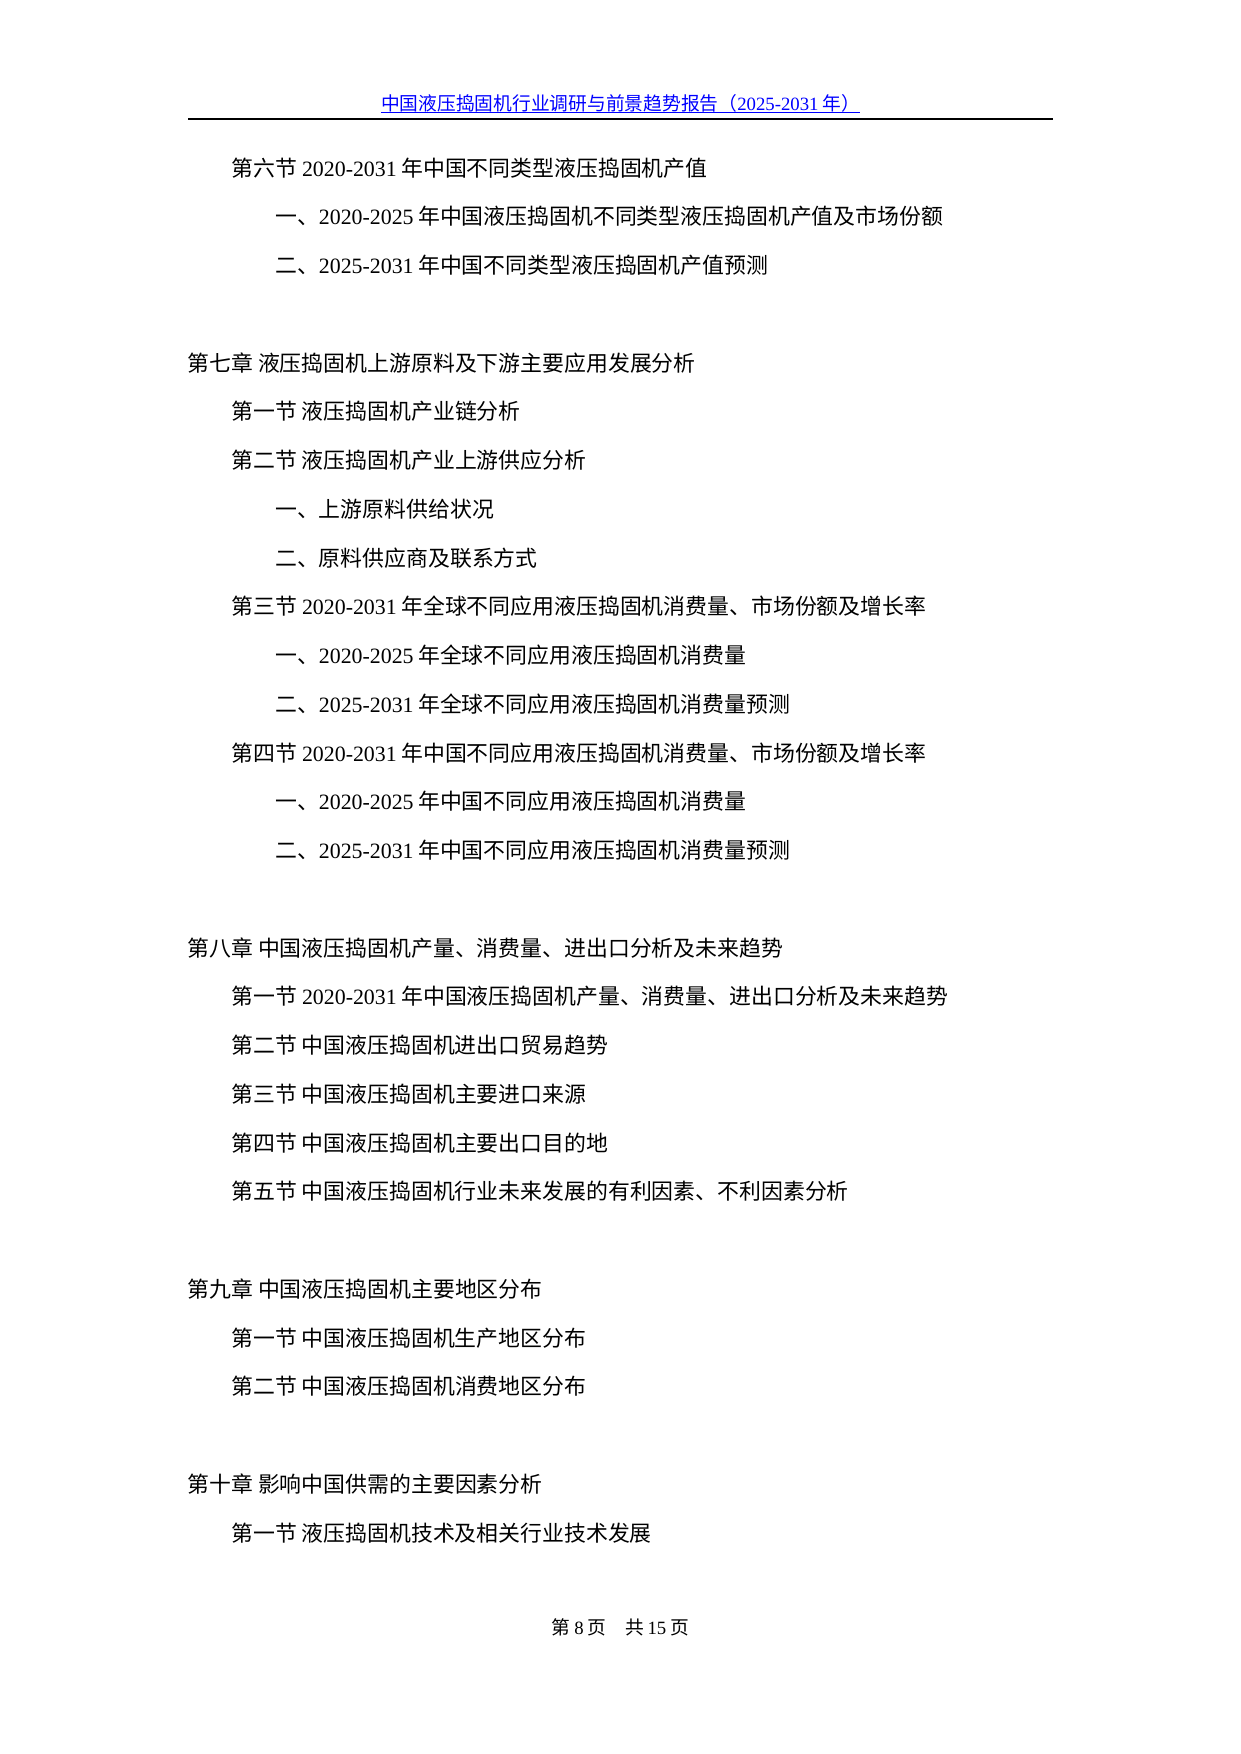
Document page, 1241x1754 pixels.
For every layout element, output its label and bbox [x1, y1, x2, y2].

text [187, 150, 1053, 1548]
